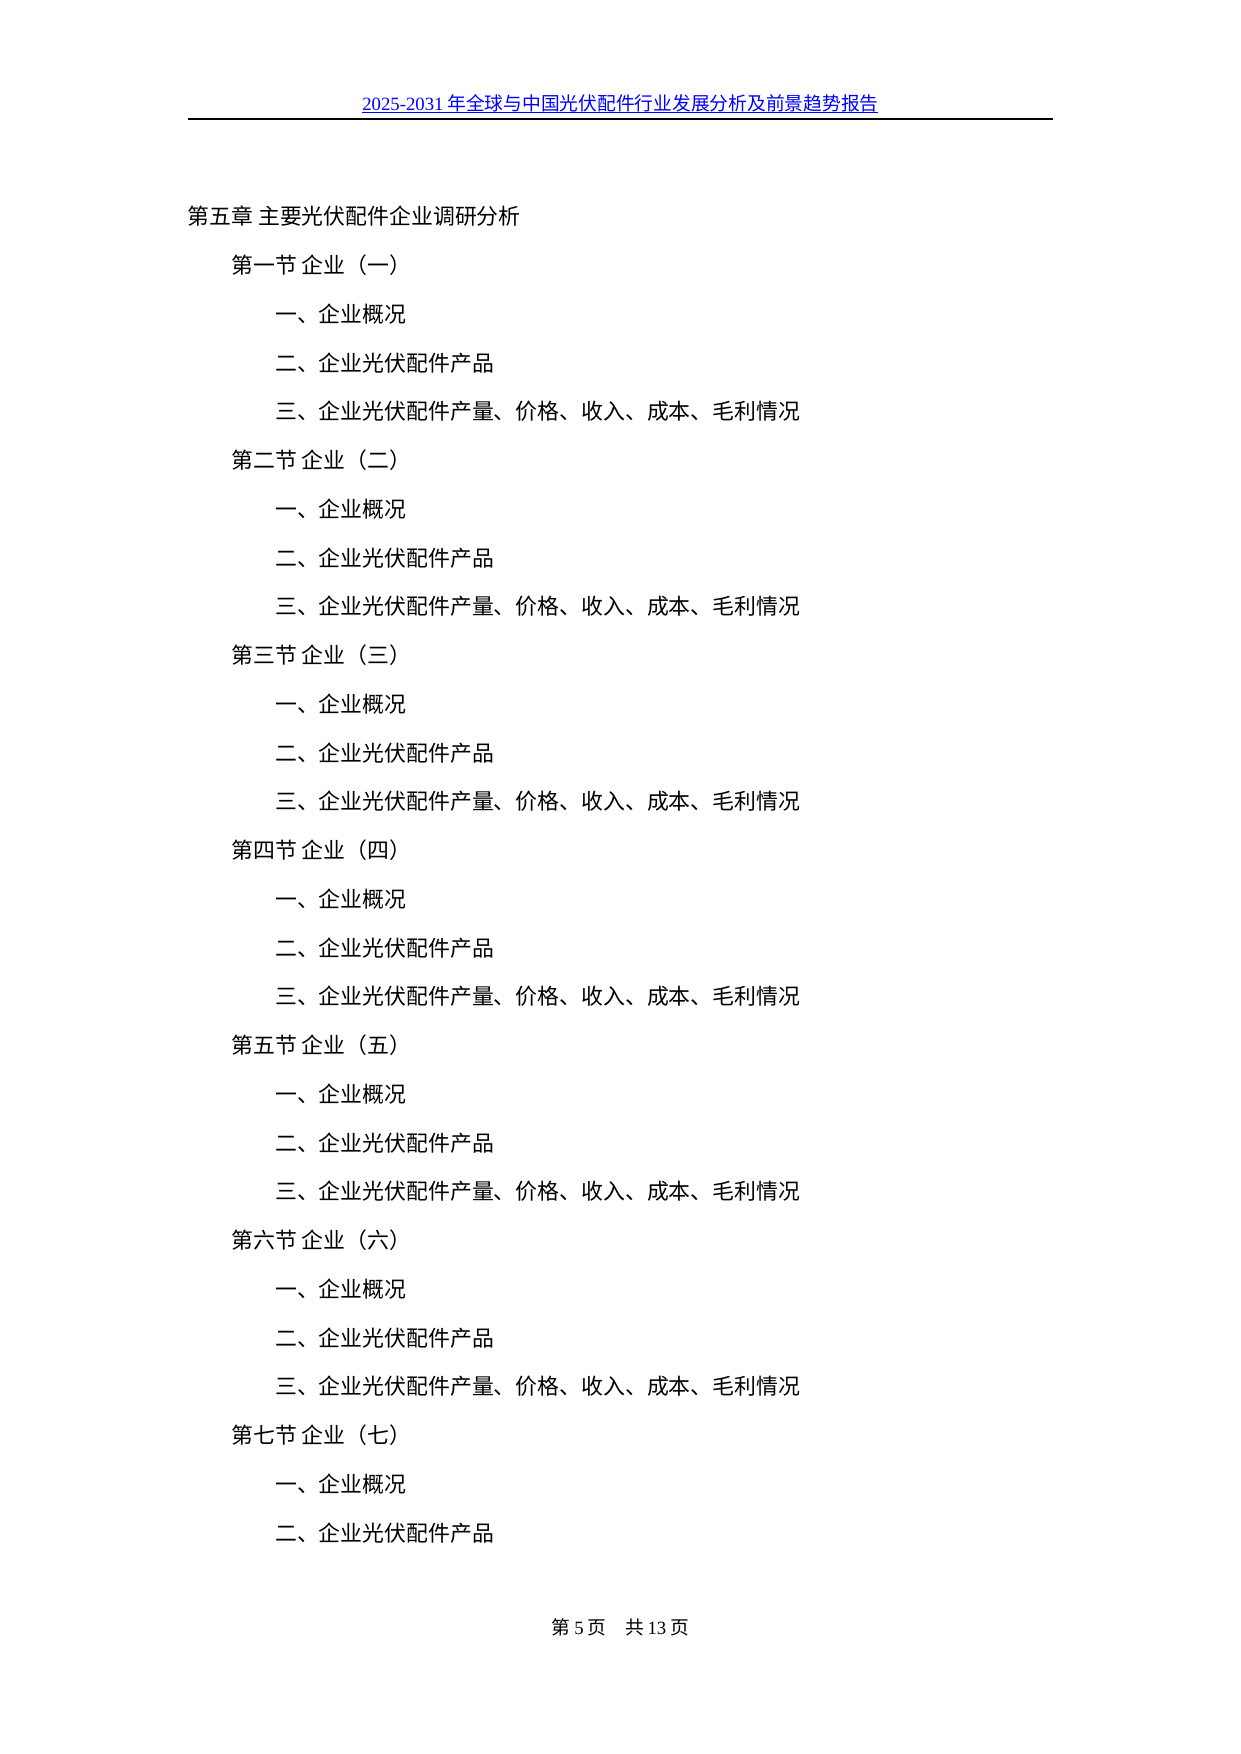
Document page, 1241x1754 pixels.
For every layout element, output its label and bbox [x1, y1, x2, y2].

text [187, 150, 1053, 1548]
